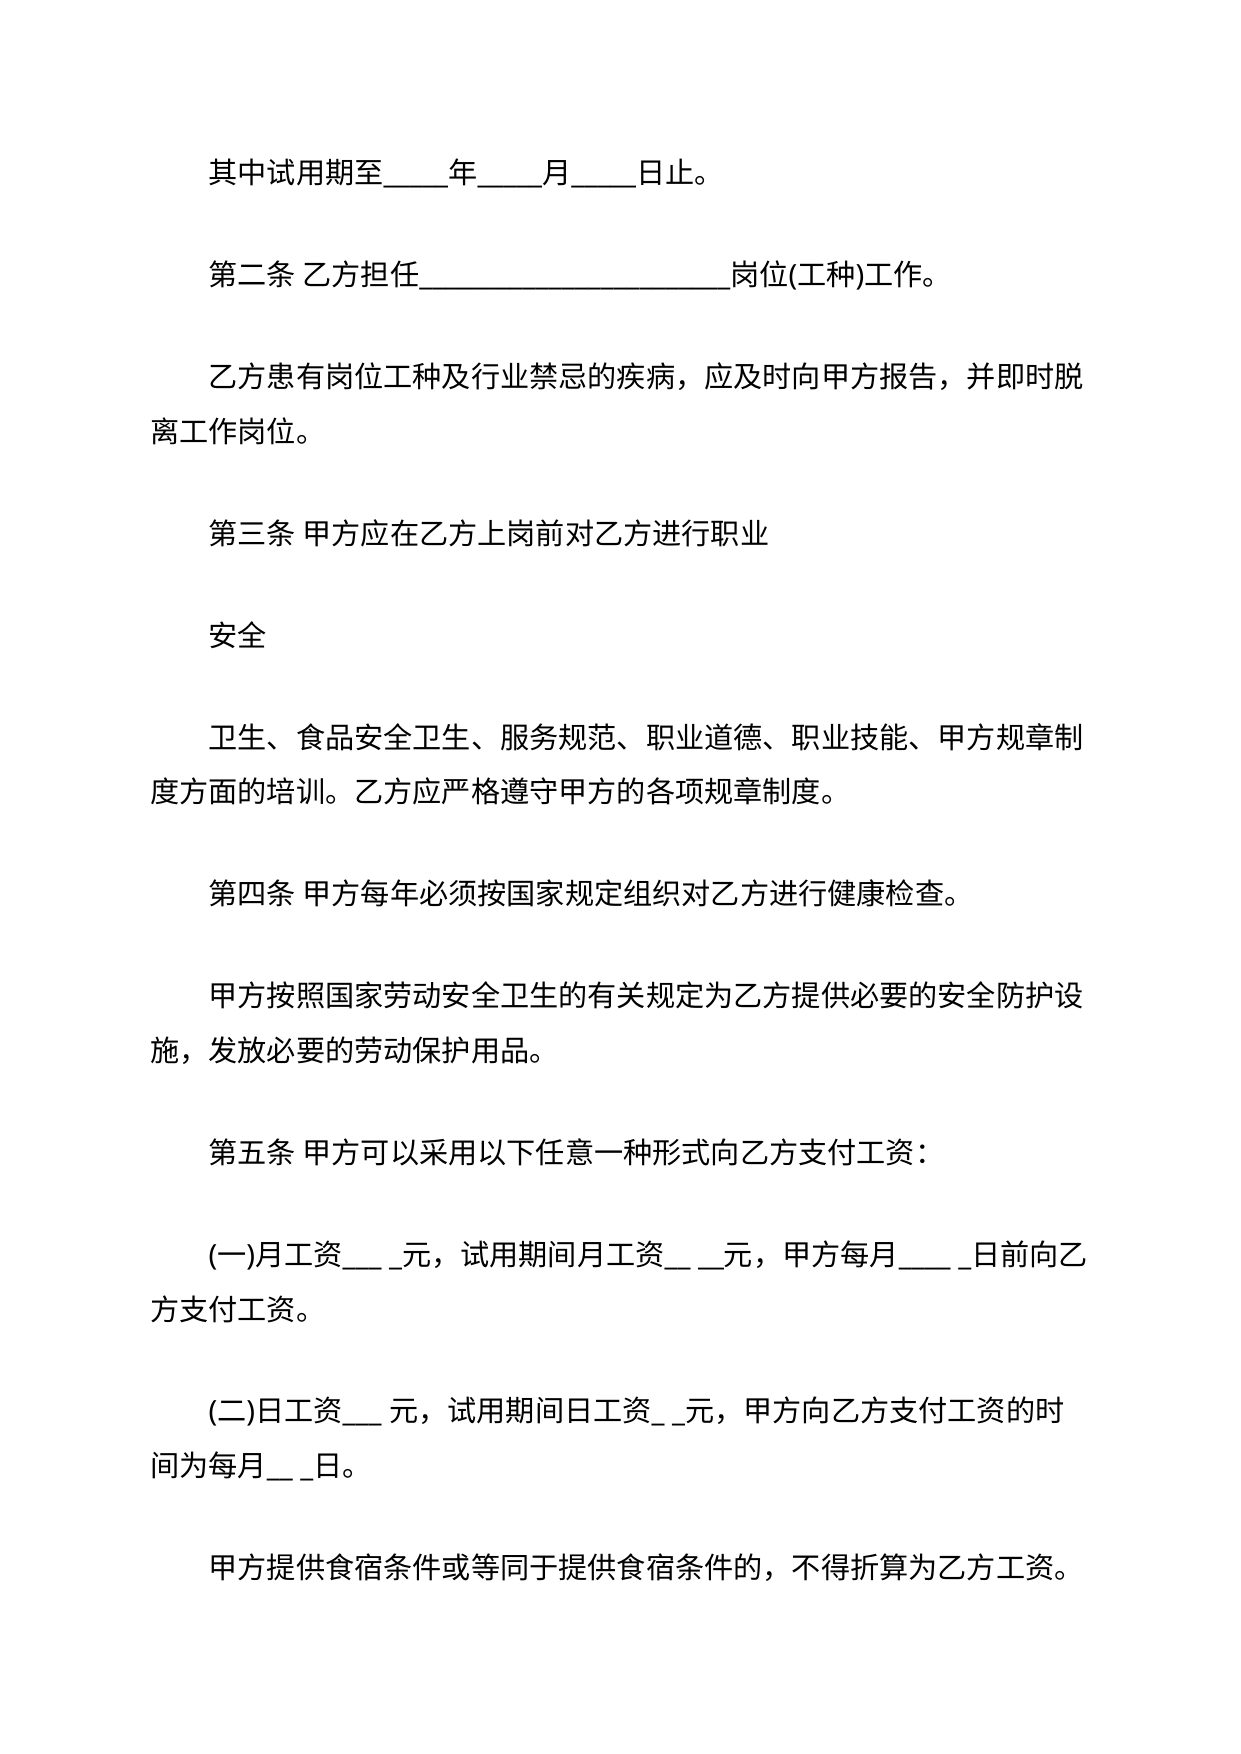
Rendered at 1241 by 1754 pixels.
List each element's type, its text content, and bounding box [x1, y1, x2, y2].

text 其中试用期至_____年_____月_____日止。 [150, 150, 1090, 192]
text 甲方提供食宿条件或等同于提供食宿条件的，不得折算为乙方工资。 [150, 1545, 1090, 1587]
text 第五条 甲方可以采用以下任意一种形式向乙方支付工资： [150, 1129, 1090, 1172]
text 第四条 甲方每年必须按国家规定组织对乙方进行健康检查。 [150, 871, 1090, 913]
text 安全 [150, 612, 1090, 655]
text 第二条 乙方担任________________________岗位(工种)工作。 [150, 252, 1090, 294]
text 乙方患有岗位工种及行业禁忌的疾病，应及时向甲方报告，并即时脱离工作岗位。 [150, 354, 1090, 451]
text 第三条 甲方应在乙方上岗前对乙方进行职业 [150, 511, 1090, 553]
text (二)日工资___ 元，试用期间日工资_ _元，甲方向乙方支付工资的时间为每月__ _日。 [150, 1388, 1090, 1485]
text 卫生、食品安全卫生、服务规范、职业道德、职业技能、甲方规章制度方面的培训。乙方应严格遵守甲方的各项规章制度。 [150, 714, 1090, 811]
text (一)月工资___ _元，试用期间月工资__ __元，甲方每月____ _日前向乙方支付工资。 [150, 1231, 1090, 1328]
text 甲方按照国家劳动安全卫生的有关规定为乙方提供必要的安全防护设施，发放必要的劳动保护用品。 [150, 973, 1090, 1070]
